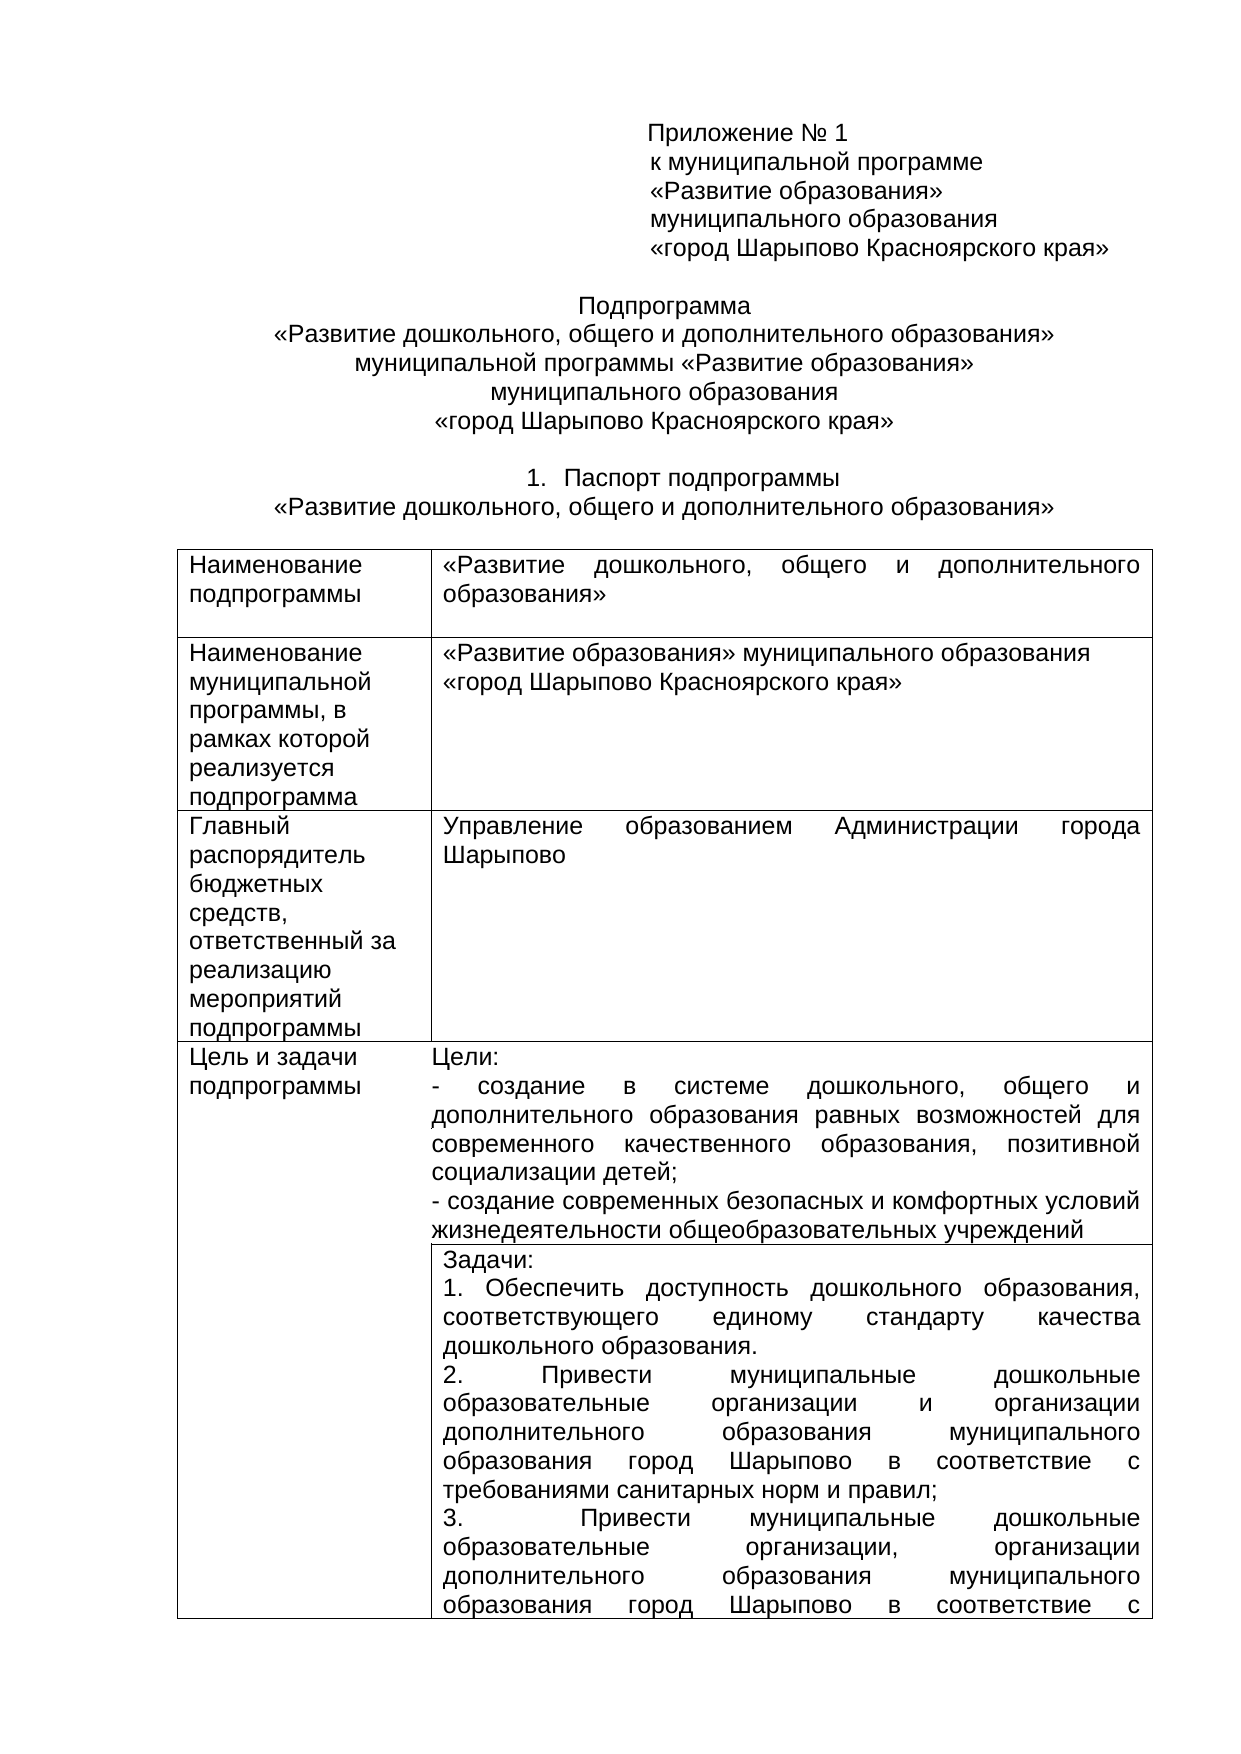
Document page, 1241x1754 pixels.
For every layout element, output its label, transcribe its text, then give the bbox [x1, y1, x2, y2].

text «город Шарыпово Красноярского края» [650, 233, 1152, 262]
text муниципального образования [177, 377, 1152, 406]
list Паспорт подпрограммы [215, 463, 1152, 492]
text Приложение № 1 [647, 118, 1152, 147]
text к муниципальной программе [650, 147, 1152, 176]
table_cell Главный распорядитель бюджетных средств, ответственный за реализацию мероприятий подпрограммы [178, 811, 431, 1041]
table_cell Цели: - создание в системе дошкольного, общего и дополнительного образования равных возможностей для современного качественного образования, позитивной социализации детей; - создание современных безопасных и комфортных условий жизнедеятельности общеобразовательных учреждений [432, 1042, 1152, 1243]
text «Развитие образования» [650, 176, 1152, 204]
text «Развитие дошкольного, общего и дополнительного образования» [177, 319, 1152, 348]
text Подпрограмма [177, 291, 1152, 319]
table_header Наименование подпрограммы [178, 550, 431, 637]
table_cell «Развитие образования» муниципального образования «город Шарыпово Красноярского края» [432, 638, 1152, 810]
text «город Шарыпово Красноярского края» [177, 406, 1152, 434]
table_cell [432, 1245, 1152, 1618]
text «Развитие дошкольного, общего и дополнительного образования» [177, 492, 1152, 521]
table_cell Управление образованием Администрации города Шарыпово [432, 811, 1152, 1041]
text муниципальной программы «Развитие образования» [177, 348, 1152, 377]
table_cell Наименование муниципальной программы, в рамках которой реализуется подпрограмма [178, 638, 431, 810]
table_header «Развитие дошкольного, общего и дополнительного образования» [432, 550, 1152, 637]
table_cell Цель и задачи подпрограммы [178, 1042, 431, 1618]
text муниципального образования [650, 204, 1152, 233]
